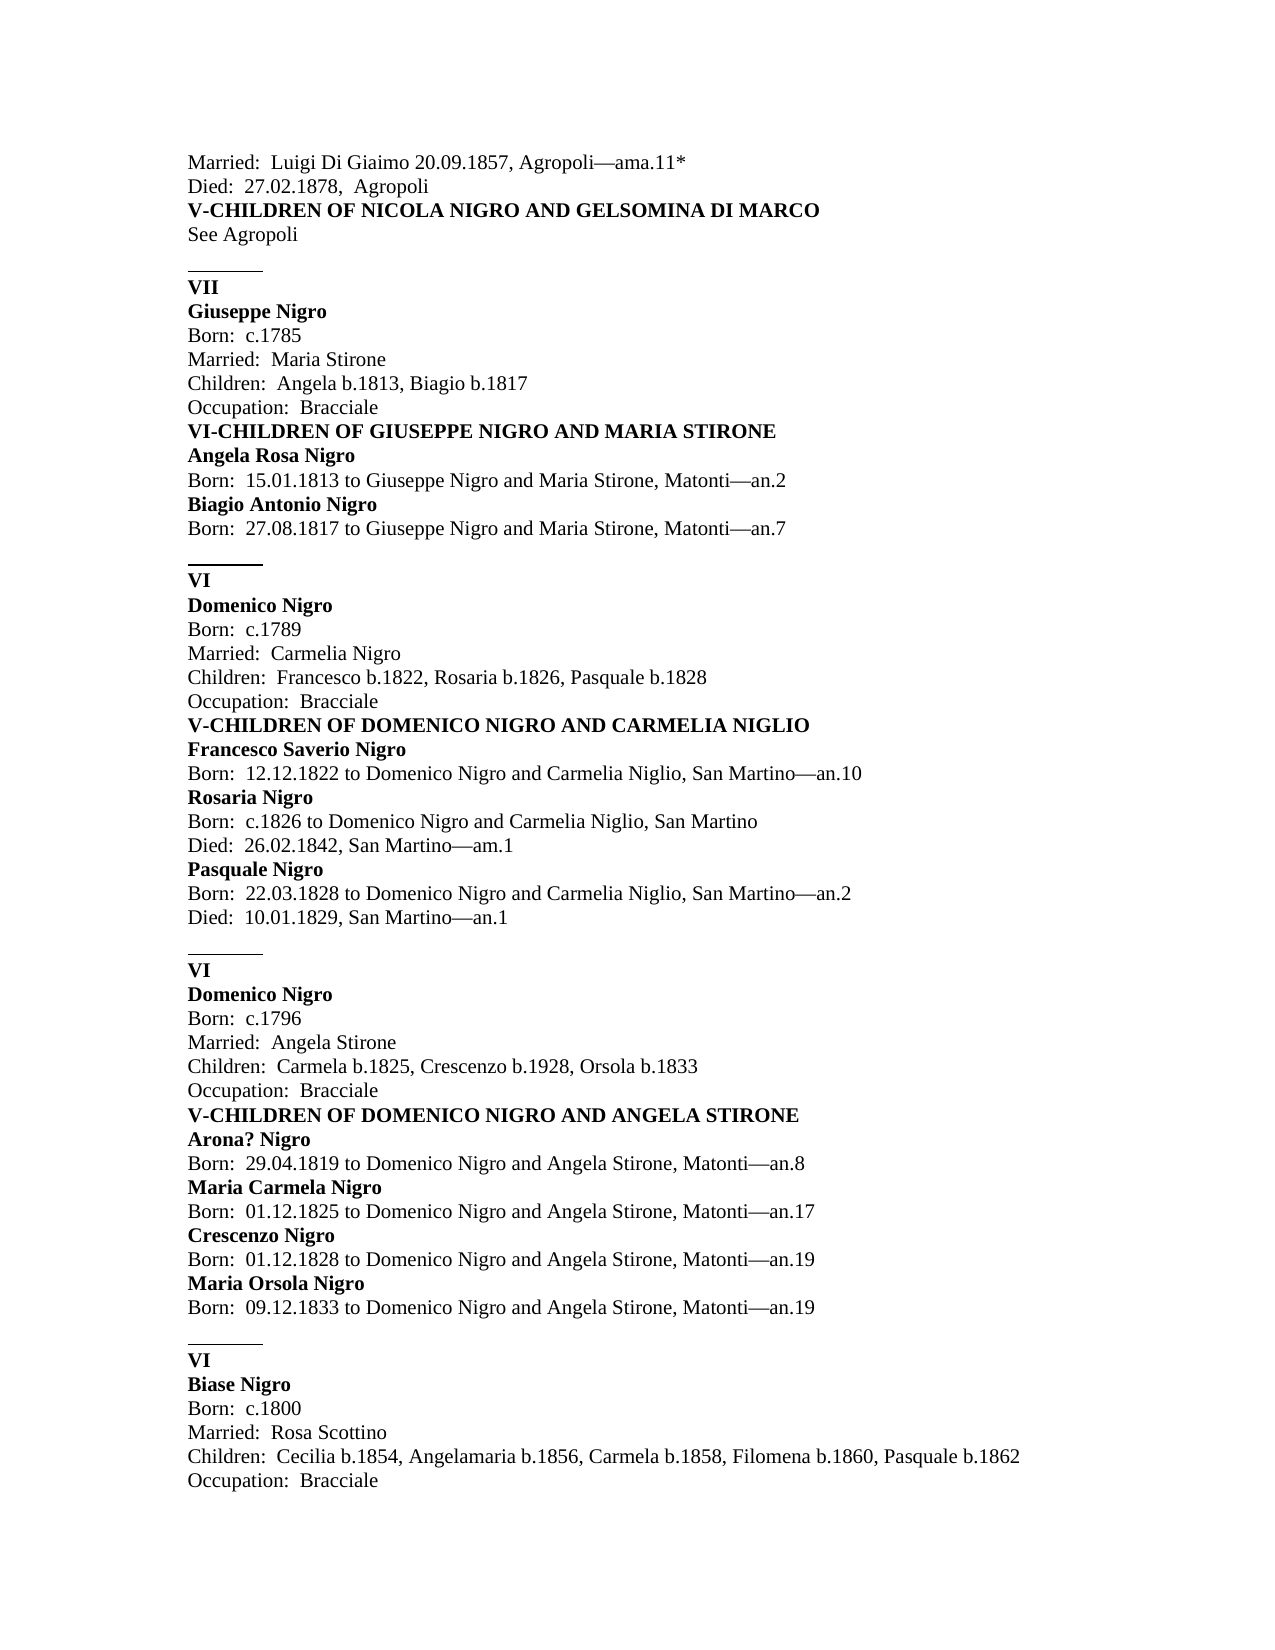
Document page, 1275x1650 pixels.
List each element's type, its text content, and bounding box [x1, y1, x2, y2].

text VII [187, 275, 1087, 299]
text Died: 26.02.1842, San Martino—am.1 [187, 833, 1087, 857]
text Born: 01.12.1828 to Domenico Nigro and Angela Stirone, Matonti—an.19 [187, 1247, 1087, 1271]
text Born: c.1800 [187, 1396, 1087, 1420]
text Died: 27.02.1878, Agropoli [187, 174, 1087, 198]
text Domenico Nigro [187, 592, 1087, 617]
text Born: c.1789 [187, 617, 1087, 641]
text Maria Carmela Nigro [187, 1175, 1087, 1199]
text Rosaria Nigro [187, 785, 1087, 809]
text Born: 29.04.1819 to Domenico Nigro and Angela Stirone, Matonti—an.8 [187, 1151, 1087, 1175]
text Francesco Saverio Nigro [187, 737, 1087, 761]
text Born: 01.12.1825 to Domenico Nigro and Angela Stirone, Matonti—an.17 [187, 1199, 1087, 1223]
text Biagio Antonio Nigro [187, 492, 1087, 516]
text Children: Angela b.1813, Biagio b.1817 [187, 371, 1087, 395]
text Born: 15.01.1813 to Giuseppe Nigro and Maria Stirone, Matonti—an.2 [187, 467, 1087, 492]
text Children: Francesco b.1822, Rosaria b.1826, Pasquale b.1828 [187, 665, 1087, 689]
text Married: Maria Stirone [187, 347, 1087, 371]
text Born: 27.08.1817 to Giuseppe Nigro and Maria Stirone, Matonti—an.7 [187, 516, 1087, 540]
text Occupation: Bracciale [187, 1078, 1087, 1102]
text Married: Rosa Scottino [187, 1420, 1087, 1444]
text Pasquale Nigro [187, 857, 1087, 881]
text VI [187, 568, 1087, 592]
text Married: Carmelia Nigro [187, 641, 1087, 665]
text Domenico Nigro [187, 982, 1087, 1006]
text Arona? Nigro [187, 1127, 1087, 1151]
text Biase Nigro [187, 1372, 1087, 1396]
text Occupation: Bracciale [187, 395, 1087, 419]
text Angela Rosa Nigro [187, 443, 1087, 467]
text Died: 10.01.1829, San Martino—an.1 [187, 905, 1087, 929]
text Born: 22.03.1828 to Domenico Nigro and Carmelia Niglio, San Martino—an.2 [187, 881, 1087, 905]
text Born: 12.12.1822 to Domenico Nigro and Carmelia Niglio, San Martino—an.10 [187, 761, 1087, 785]
text Children: Cecilia b.1854, Angelamaria b.1856, Carmela b.1858, Filomena b.1860, Pasquale b.1862 [187, 1444, 1087, 1468]
text VI [187, 958, 1087, 982]
text VI-CHILDREN OF GIUSEPPE NIGRO AND MARIA STIRONE [187, 419, 1087, 443]
text Occupation: Bracciale [187, 689, 1087, 713]
text Married: Angela Stirone [187, 1030, 1087, 1054]
text Children: Carmela b.1825, Crescenzo b.1928, Orsola b.1833 [187, 1054, 1087, 1078]
text Maria Orsola Nigro [187, 1271, 1087, 1295]
text Occupation: Bracciale [187, 1468, 1087, 1492]
text Born: c.1785 [187, 323, 1087, 347]
text V-CHILDREN OF DOMENICO NIGRO AND CARMELIA NIGLIO [187, 713, 1087, 737]
text Born: c.1826 to Domenico Nigro and Carmelia Niglio, San Martino [187, 809, 1087, 833]
text V-CHILDREN OF NICOLA NIGRO AND GELSOMINA DI MARCO [187, 198, 1087, 222]
text See Agropoli [187, 222, 1087, 246]
text Born: c.1796 [187, 1006, 1087, 1030]
text V-CHILDREN OF DOMENICO NIGRO AND ANGELA STIRONE [187, 1102, 1087, 1127]
text Married: Luigi Di Giaimo 20.09.1857, Agropoli—ama.11* [187, 150, 1087, 174]
text Born: 09.12.1833 to Domenico Nigro and Angela Stirone, Matonti—an.19 [187, 1295, 1087, 1319]
text VI [187, 1348, 1087, 1372]
text Giuseppe Nigro [187, 299, 1087, 323]
text Crescenzo Nigro [187, 1223, 1087, 1247]
